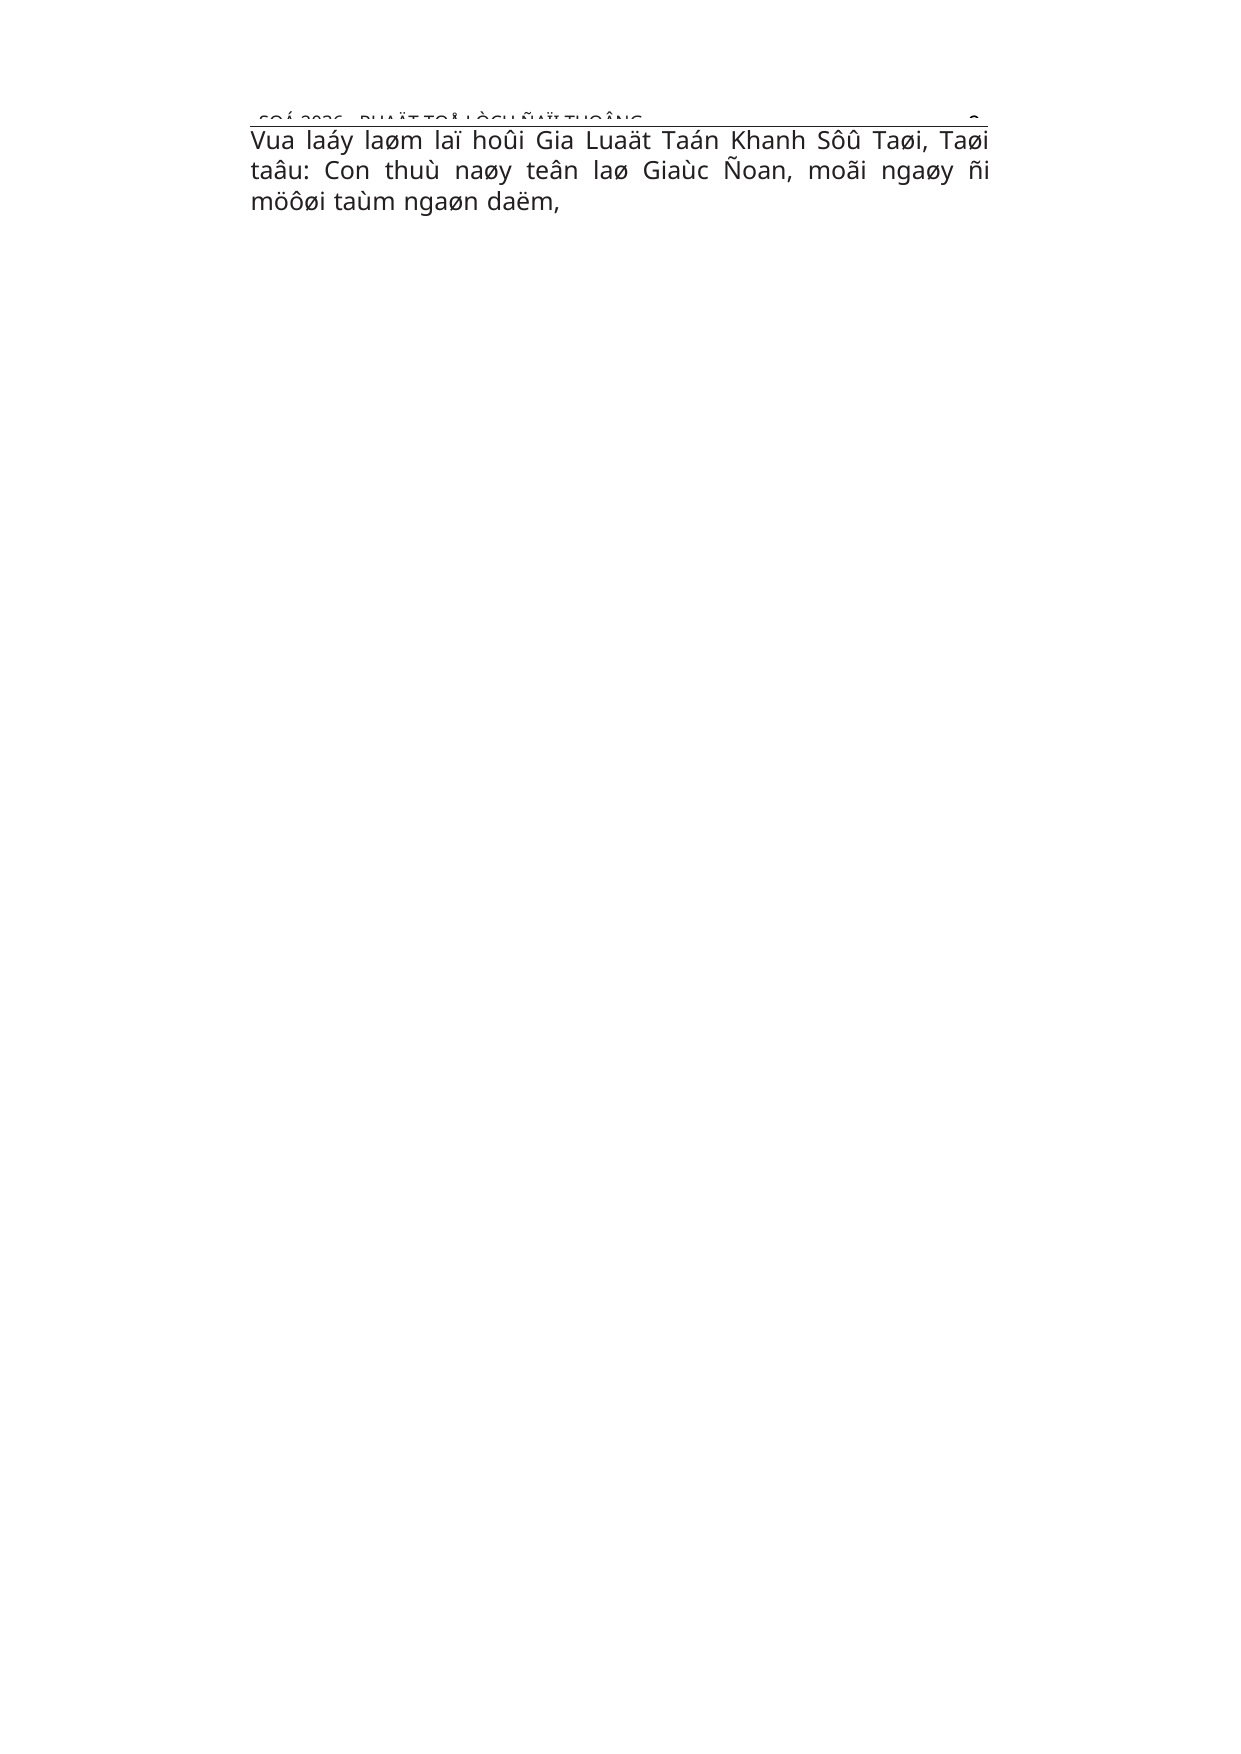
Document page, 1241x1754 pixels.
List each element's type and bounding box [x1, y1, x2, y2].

text [250, 125, 990, 218]
